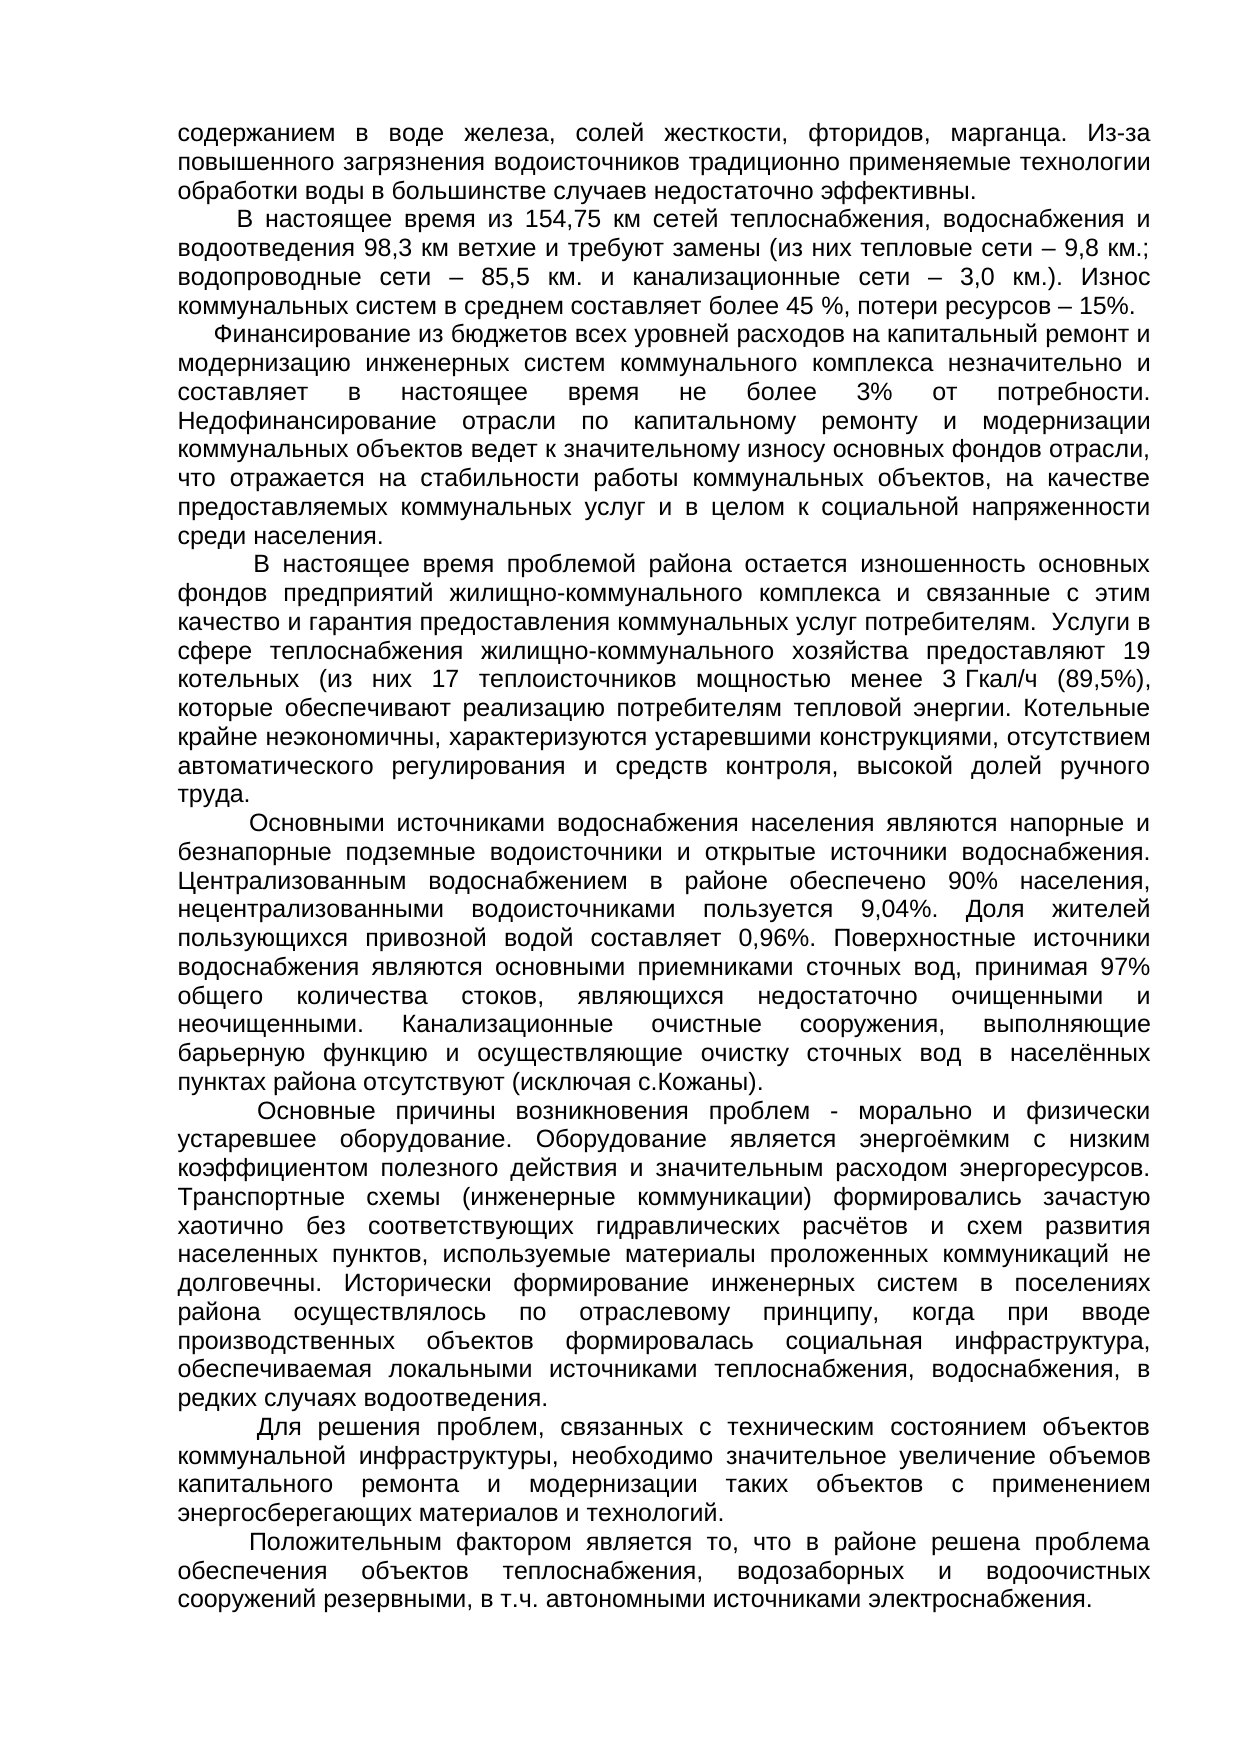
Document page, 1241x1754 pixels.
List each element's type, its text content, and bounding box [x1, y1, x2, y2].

list В настоящее время из 154,75 км сетей теплоснабжения, водоснабжения и водоотведения 98,3 км ветхие и требуют замены (из них тепловые сети – 9,8 км.; водопроводные сети – 85,5 км. и канализационные сети – 3,0 км.). Износ коммунальных систем в среднем составляет более 45 %, потери ресурсов – 15%. [177, 204, 1152, 319]
list Финансирование из бюджетов всех уровней расходов на капитальный ремонт и модернизацию инженерных систем коммунального комплекса незначительно и составляет в настоящее время не более 3% от потребности. Недофинансирование отрасли по капитальному ремонту и модернизации коммунальных объектов ведет к значительному износу основных фондов отрасли, что отражается на стабильности работы коммунальных объектов, на качестве предоставляемых коммунальных услуг и в целом к социальной напряженности среди населения. [177, 319, 1152, 549]
list Положительным фактором является то, что в районе решена проблема обеспечения объектов теплоснабжения, водозаборных и водоочистных сооружений резервными, в т.ч. автономными источниками электроснабжения. [177, 1527, 1152, 1613]
text Основными источниками водоснабжения населения являются напорные и безнапорные подземные водоисточники и открытые источники водоснабжения. Централизованным водоснабжением в районе обеспечено 90% населения, нецентрализованными водоисточниками пользуется 9,04%. Доля жителей пользующихся привозной водой составляет 0,96%. Поверхностные источники водоснабжения являются основными приемниками сточных вод, принимая 97% общего количества стоков, являющихся недостаточно очищенными и неочищенными. Канализационные очистные сооружения, выполняющие барьерную функцию и осуществляющие очистку сточных вод в населённых пунктах района отсутствуют (исключая с.Кожаны). [177, 808, 1152, 1096]
list Для решения проблем, связанных с техническим состоянием объектов коммунальной инфраструктуры, необходимо значительное увеличение объемов капитального ремонта и модернизации таких объектов с применением энергосберегающих материалов и технологий. [177, 1412, 1152, 1527]
list В настоящее время проблемой района остается изношенность основных фондов предприятий жилищно-коммунального комплекса и связанные с этим качество и гарантия предоставления коммунальных услуг потребителям. Услуги в сфере теплоснабжения жилищно-коммунального хозяйства предоставляют 19 котельных (из них 17 теплоисточников мощностью менее 3 Гкал/ч (89,5%), которые обеспечивают реализацию потребителям тепловой энергии. Котельные крайне неэкономичны, характеризуются устаревшими конструкциями, отсутствием автоматического регулирования и средств контроля, высокой долей ручного труда. [177, 549, 1152, 808]
list Основные причины возникновения проблем - морально и физически устаревшее оборудование. Оборудование является энергоёмким с низким коэффициентом полезного действия и значительным расходом энергоресурсов. Транспортные схемы (инженерные коммуникации) формировались зачастую хаотично без соответствующих гидравлических расчётов и схем развития населенных пунктов, используемые материалы проложенных коммуникаций не долговечны. Исторически формирование инженерных систем в поселениях района осуществлялось по отраслевому принципу, когда при вводе производственных объектов формировалась социальная инфраструктура, обеспечиваемая локальными источниками теплоснабжения, водоснабжения, в редких случаях водоотведения. [177, 1096, 1152, 1412]
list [177, 118, 1152, 204]
